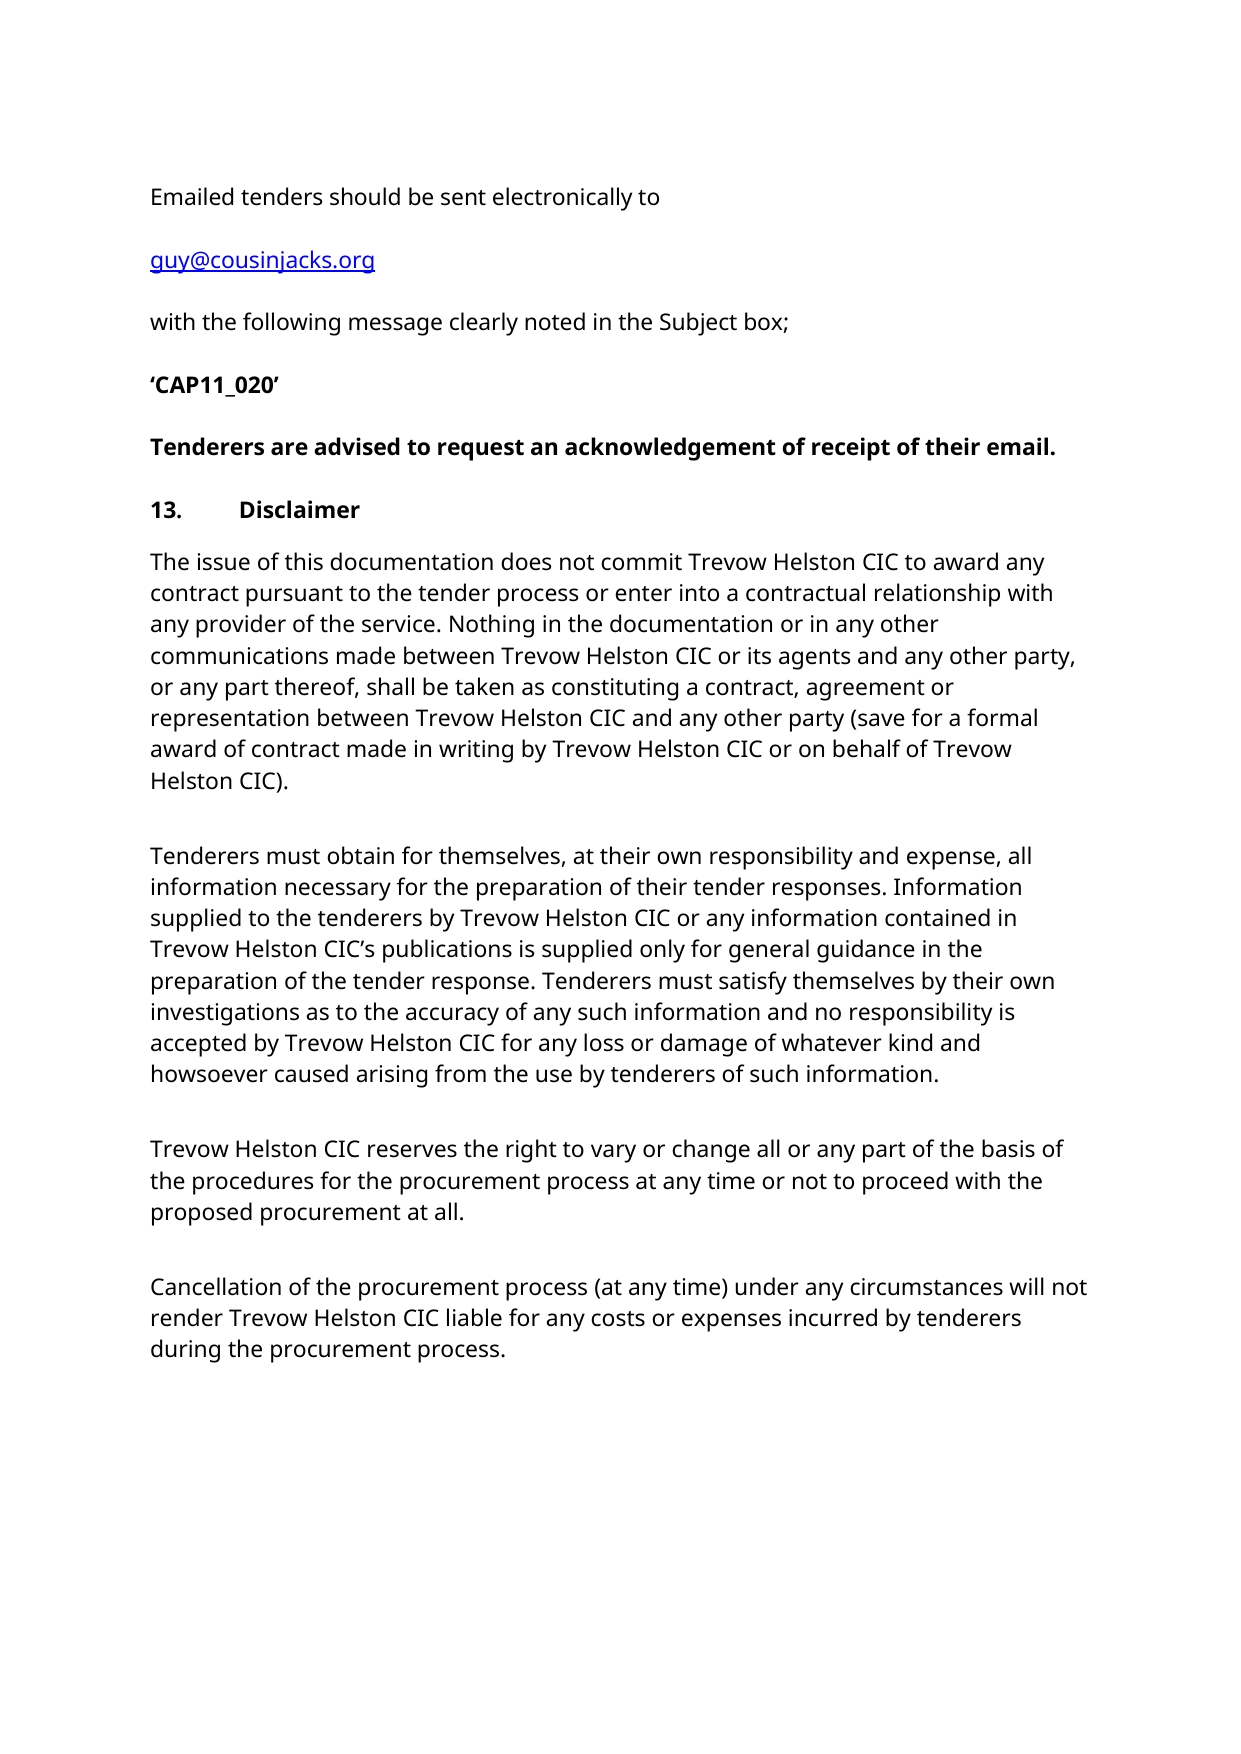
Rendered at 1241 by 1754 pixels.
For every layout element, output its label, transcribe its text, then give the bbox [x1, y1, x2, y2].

text The issue of this documentation does not commit Trevow Helston CIC to award any contract pursuant to the tender process or enter into a contractual relationship with any provider of the service. Nothing in the documentation or in any other communications made between Trevow Helston CIC or its agents and any other party, or any part thereof, shall be taken as constituting a contract, agreement or representation between Trevow Helston CIC and any other party (save for a formal award of contract made in writing by Trevow Helston CIC or on behalf of Trevow Helston CIC). [150, 546, 1090, 796]
text ‘CAP11_020’ [150, 369, 1064, 400]
text Cancellation of the procurement process (at any time) under any circumstances will not render Trevow Helston CIC liable for any costs or expenses incurred by tenderers during the procurement process. [150, 1271, 1090, 1364]
text Trevow Helston CIC reserves the right to vary or change all or any part of the basis of the procedures for the procurement process at any time or not to proceed with the proposed procurement at all. [150, 1133, 1090, 1227]
text Tenderers are advised to request an acknowledgement of receipt of their email. [150, 431, 1064, 462]
text Emailed tenders should be sent electronically to [150, 181, 1064, 212]
text guy@cousinjacks.org [150, 244, 1064, 275]
text Tenderers must obtain for themselves, at their own responsibility and expense, all information necessary for the preparation of their tender responses. Information supplied to the tenderers by Trevow Helston CIC or any information contained in Trevow Helston CIC’s publications is supplied only for general guidance in the preparation of the tender response. Tenderers must satisfy themselves by their own investigations as to the accuracy of any such information and no responsibility is accepted by Trevow Helston CIC for any loss or damage of whatever kind and howsoever caused arising from the use by tenderers of such information. [150, 839, 1090, 1089]
text 13. Disclaimer [150, 494, 1090, 525]
text with the following message clearly noted in the Subject box; [150, 306, 1064, 337]
